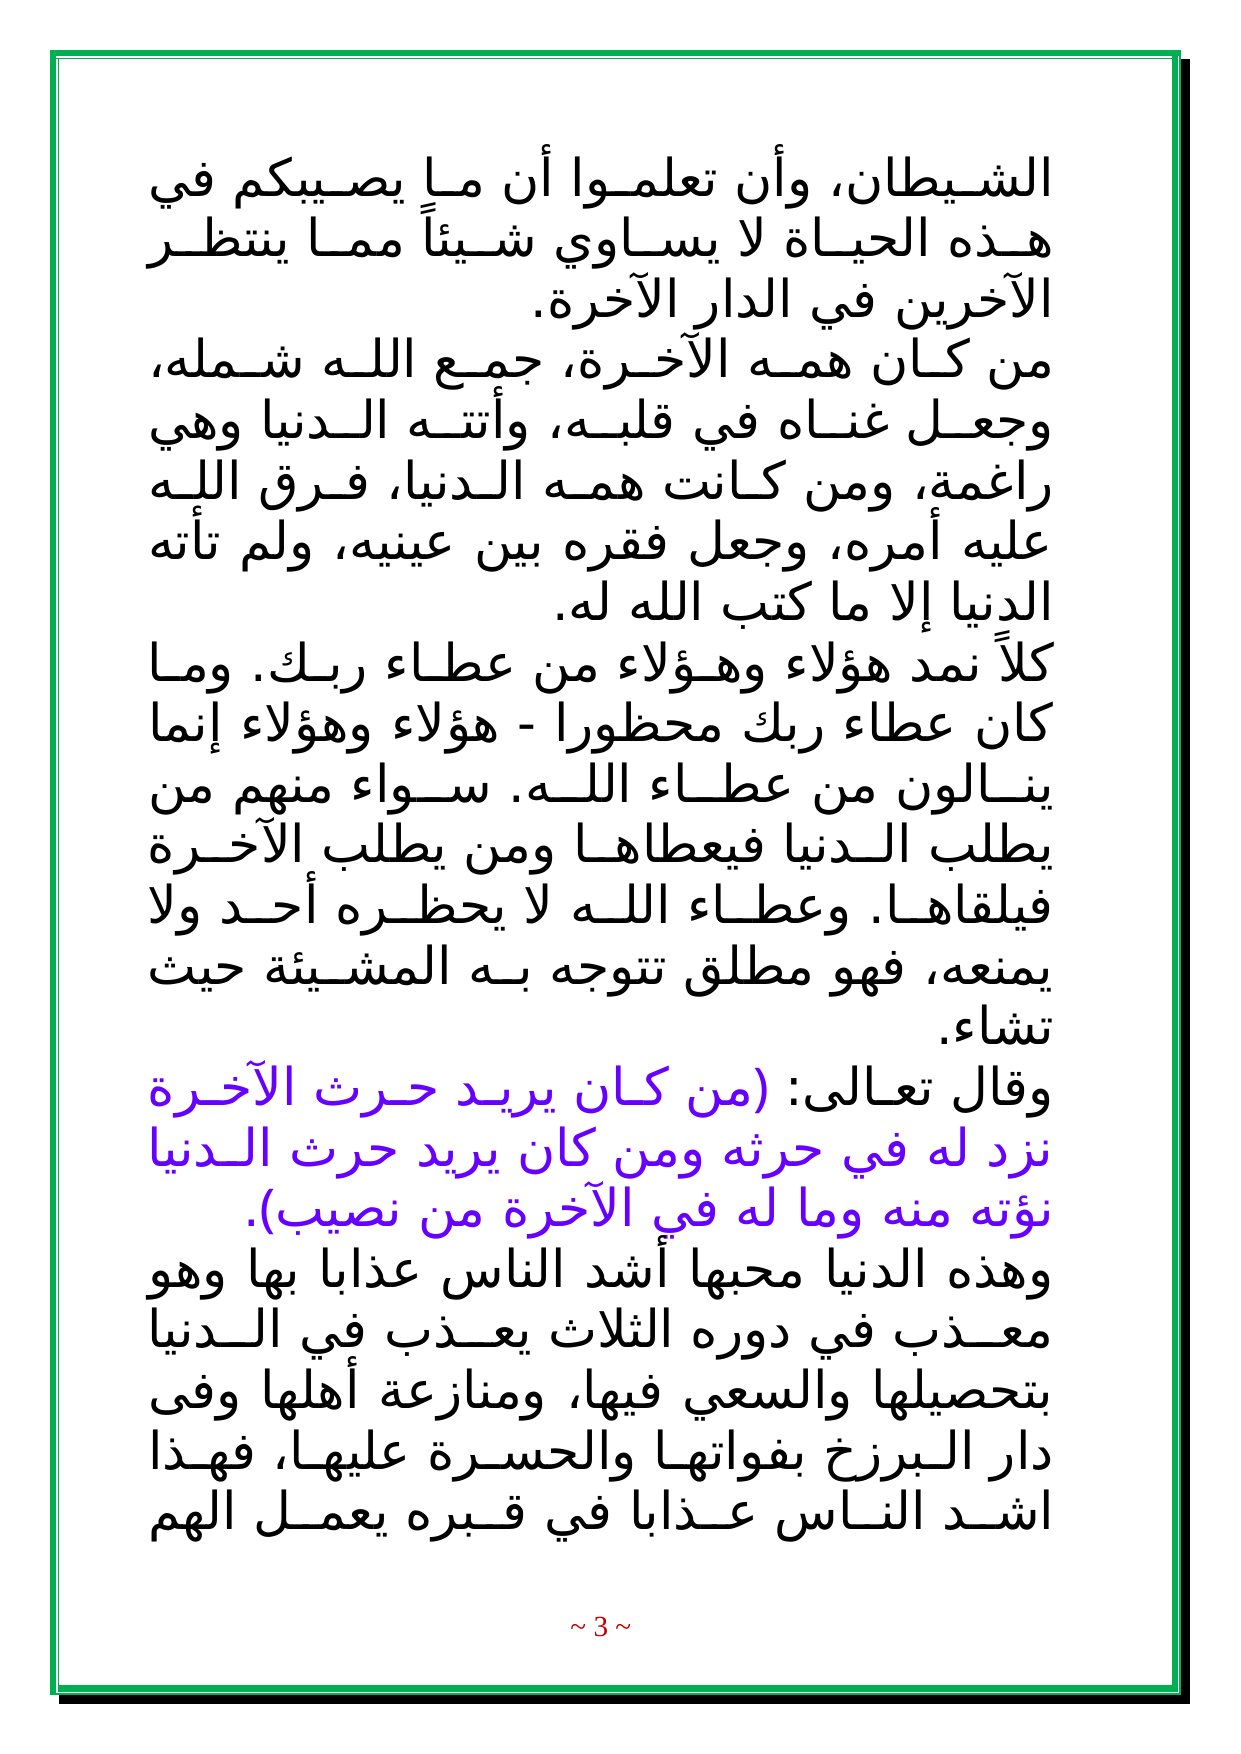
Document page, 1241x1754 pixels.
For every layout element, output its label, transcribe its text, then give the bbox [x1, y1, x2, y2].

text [148, 1239, 1054, 1542]
text وقال تعالى: ﴿من كان يريد حرث الآخرة نزد له في حرثه ومن كان يريد حرث الدنيا نؤته منه وما له في الآخرة من نصيب﴾. [148, 1057, 1054, 1239]
text من كان همه الآخرة، جمع الله شمله، وجعل غناه في قلبه، وأتته الدنيا وهي راغمة، ومن كانت همه الدنيا، فرق الله عليه أمره، وجعل فقره بين عينيه، ولم تأته الدنيا إلا ما كتب الله له. [148, 329, 1054, 633]
text كلاً نمد هؤلاء وهؤلاء من عطاء ربك. وما كان عطاء ربك محظورا - هؤلاء وهؤلاء إنما ينالون من عطاء الله. سواء منهم من يطلب الدنيا فيعطاها ومن يطلب الآخرة فيلقاها. وعطاء الله لا يحظره أحد ولا يمنعه، فهو مطلق تتوجه به المشيئة حيث تشاء. [148, 633, 1054, 1057]
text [148, 148, 1054, 329]
